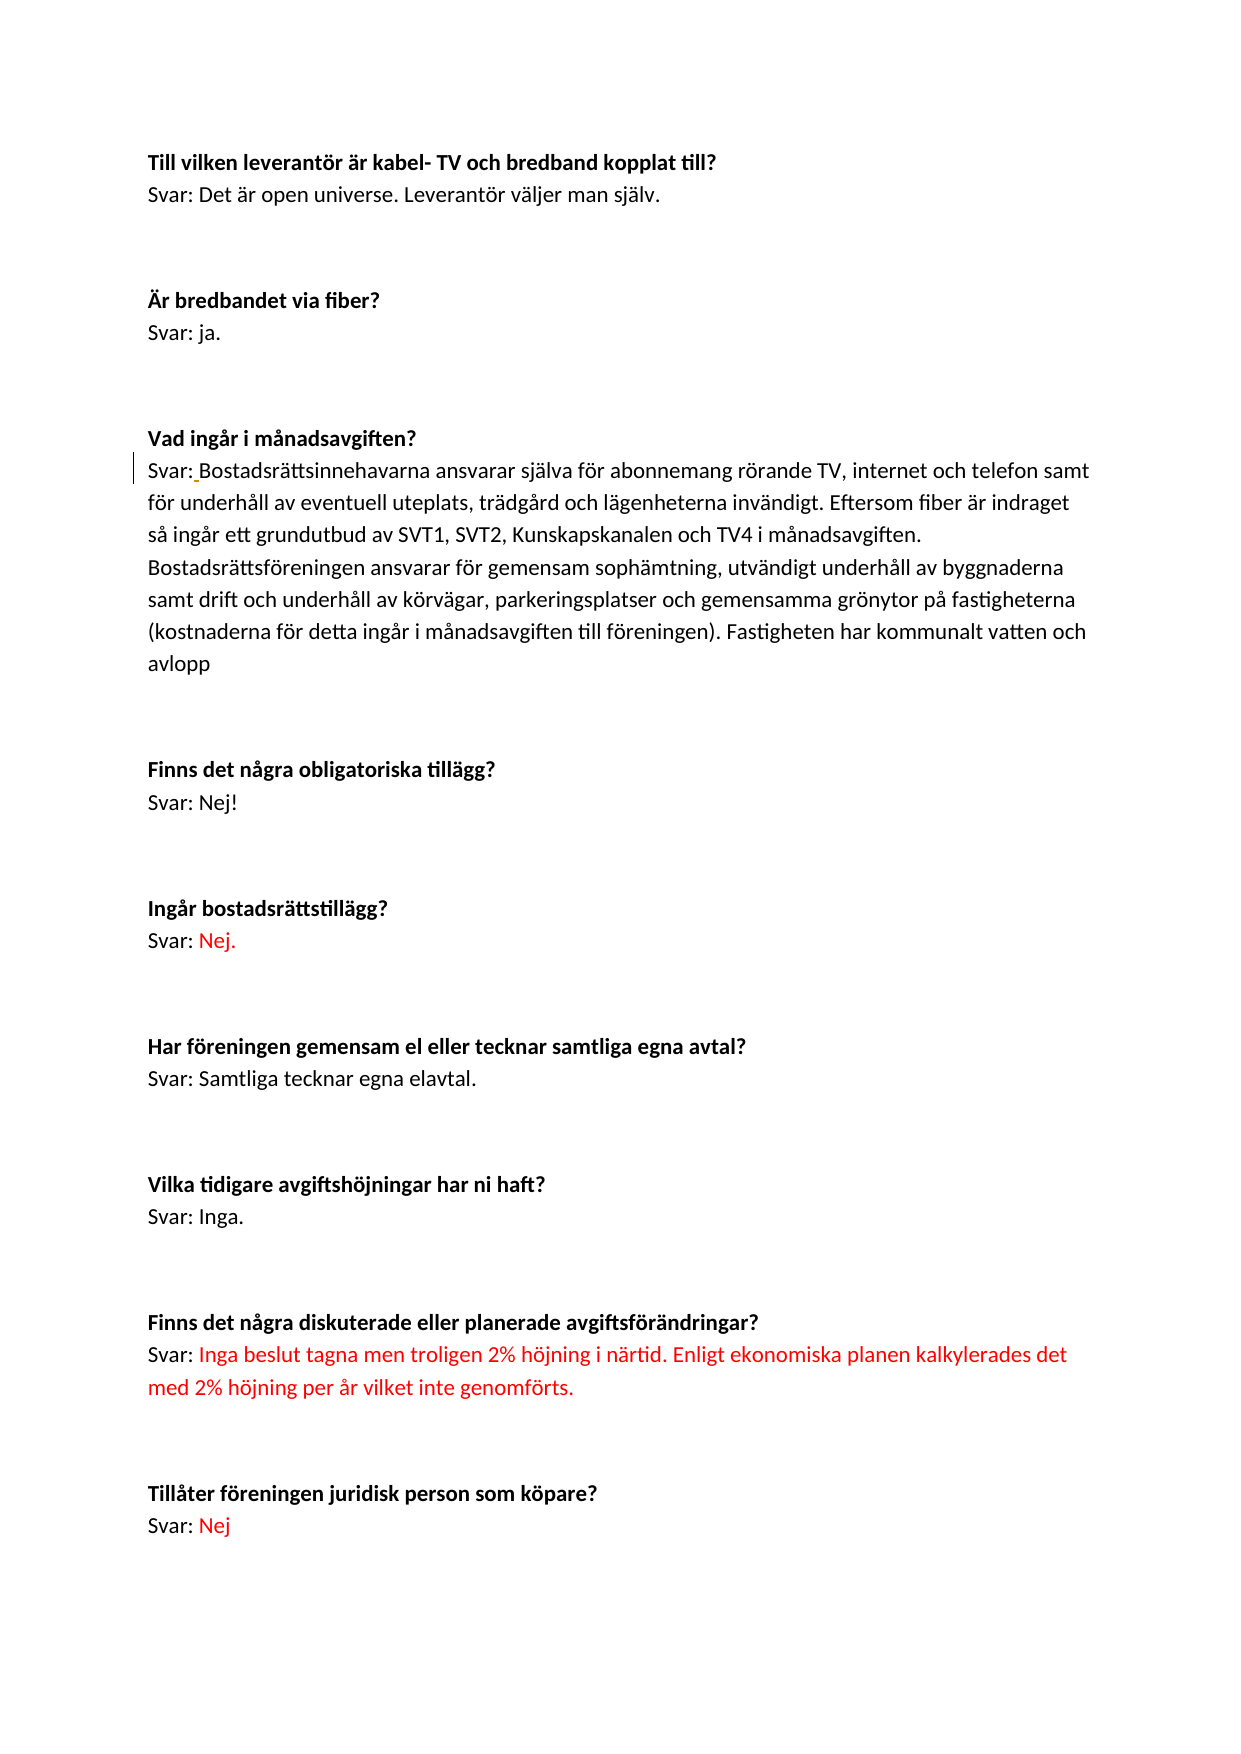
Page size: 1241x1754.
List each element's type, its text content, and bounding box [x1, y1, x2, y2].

text Till vilken leverantör är kabel- TV och bredband kopplat till? Svar: Det är open universe. Leverantör väljer man själv. [148, 148, 1093, 208]
text Tillåter föreningen juridisk person som köpare? Svar: Nej [148, 1479, 1093, 1539]
text Finns det några obligatoriska tillägg? Svar: Nej! [148, 755, 1093, 816]
text Vad ingår i månadsavgiften? Svar:Bostadsrättsinnehavarna ansvarar själva för abonnemang rörande TV, internet och telefon samt för underhåll av eventuell uteplats, trädgård och lägenheterna invändigt. Eftersom fiber är indraget så ingår ett grundutbud av SVT1, SVT2, Kunskapskanalen och TV4 i månadsavgiften. Bostadsrättsföreningen ansvarar för gemensam sophämtning, utvändigt underhåll av byggnaderna samt drift och underhåll av körvägar, parkeringsplatser och gemensamma grönytor på fastigheterna (kostnaderna för detta ingår i månadsavgiften till föreningen). Fastigheten har kommunalt vatten och avlopp [148, 424, 1093, 677]
text Har föreningen gemensam el eller tecknar samtliga egna avtal? Svar: Samtliga tecknar egna elavtal. [148, 1032, 1093, 1092]
text Är bredbandet via fiber? Svar: ja. [148, 286, 1093, 346]
text Ingår bostadsrättstillägg? Svar: Nej. [148, 894, 1093, 954]
text Finns det några diskuterade eller planerade avgiftsförändringar? Svar: Inga beslut tagna men troligen 2% höjning i närtid. Enligt ekonomiska planen kalkylerades det med 2% höjning per år vilket inte genomförts. [148, 1308, 1093, 1401]
text Vilka tidigare avgiftshöjningar har ni haft? Svar: Inga. [148, 1170, 1093, 1230]
